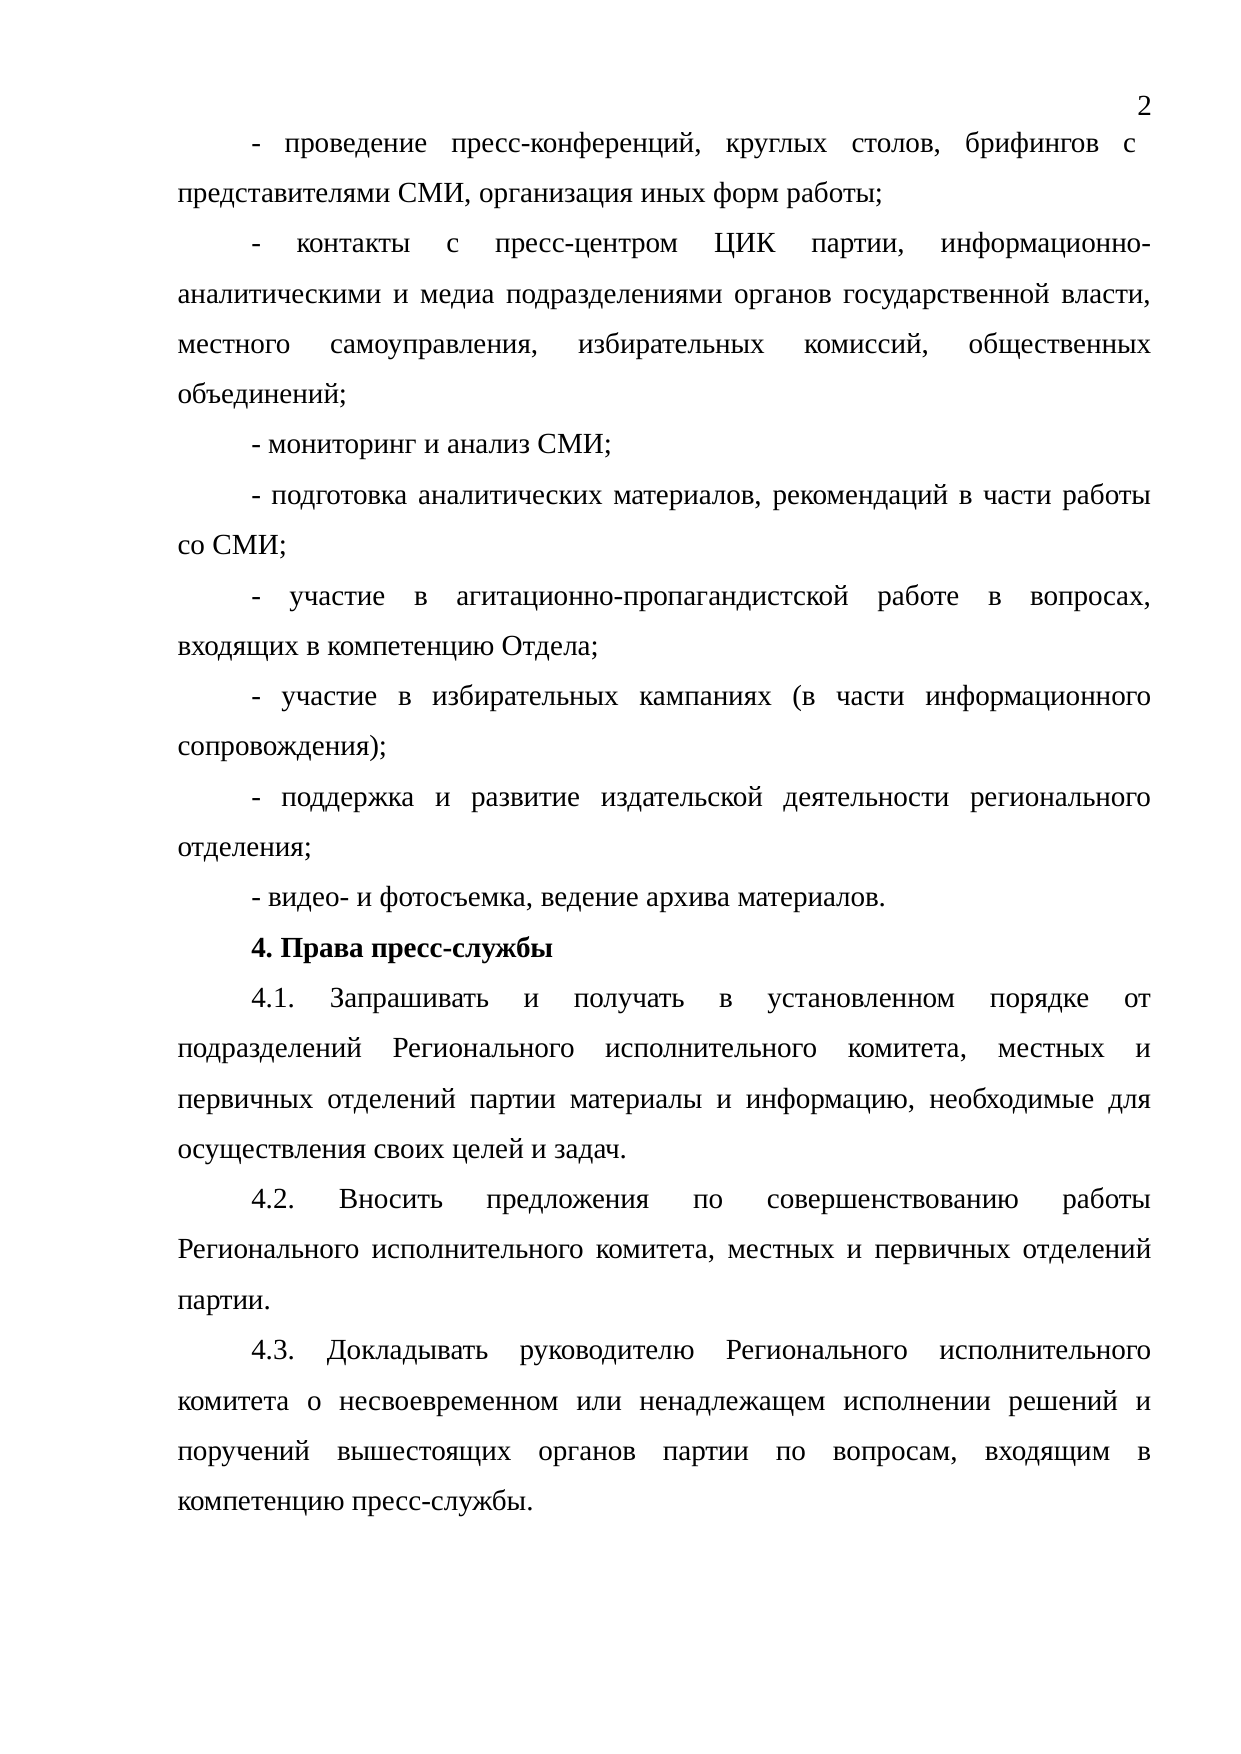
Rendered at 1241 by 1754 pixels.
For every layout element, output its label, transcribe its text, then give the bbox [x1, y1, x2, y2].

text - видео- и фотосъемка, ведение архива материалов. [177, 880, 1152, 913]
text 4.3. Докладывать руководителю Регионального исполнительного комитета о несвоевременном или ненадлежащем исполнении решений и поручений вышестоящих органов партии по вопросам, входящим в компетенцию пресс-службы. [177, 1332, 1152, 1517]
text - мониторинг и анализ СМИ; [177, 427, 1152, 460]
text - подготовка аналитических материалов, рекомендаций в части работы со СМИ; [177, 477, 1152, 561]
text - проведение пресс-конференций, круглых столов, брифингов с представителями СМИ, организация иных форм работы; [177, 125, 1152, 209]
text - участие в агитационно-пропагандистской работе в вопросах, входящих в компетенцию Отдела; [177, 578, 1152, 662]
text 4.2. Вносить предложения по совершенствованию работы Регионального исполнительного комитета, местных и первичных отделений партии. [177, 1182, 1152, 1316]
text 4.1. Запрашивать и получать в установленном порядке от подразделений Регионального исполнительного комитета, местных и первичных отделений партии материалы и информацию, необходимые для осуществления своих целей и задач. [177, 980, 1152, 1165]
text - поддержка и развитие издательской деятельности регионального отделения; [177, 779, 1152, 863]
text - контакты с пресс-центром ЦИК партии, информационно-аналитическими и медиа подразделениями органов государственной власти, местного самоуправления, избирательных комиссий, общественных объединений; [177, 226, 1152, 410]
text 4. Права пресс-службы [177, 930, 1152, 963]
text - участие в избирательных кампаниях (в части информационного сопровождения); [177, 678, 1152, 762]
